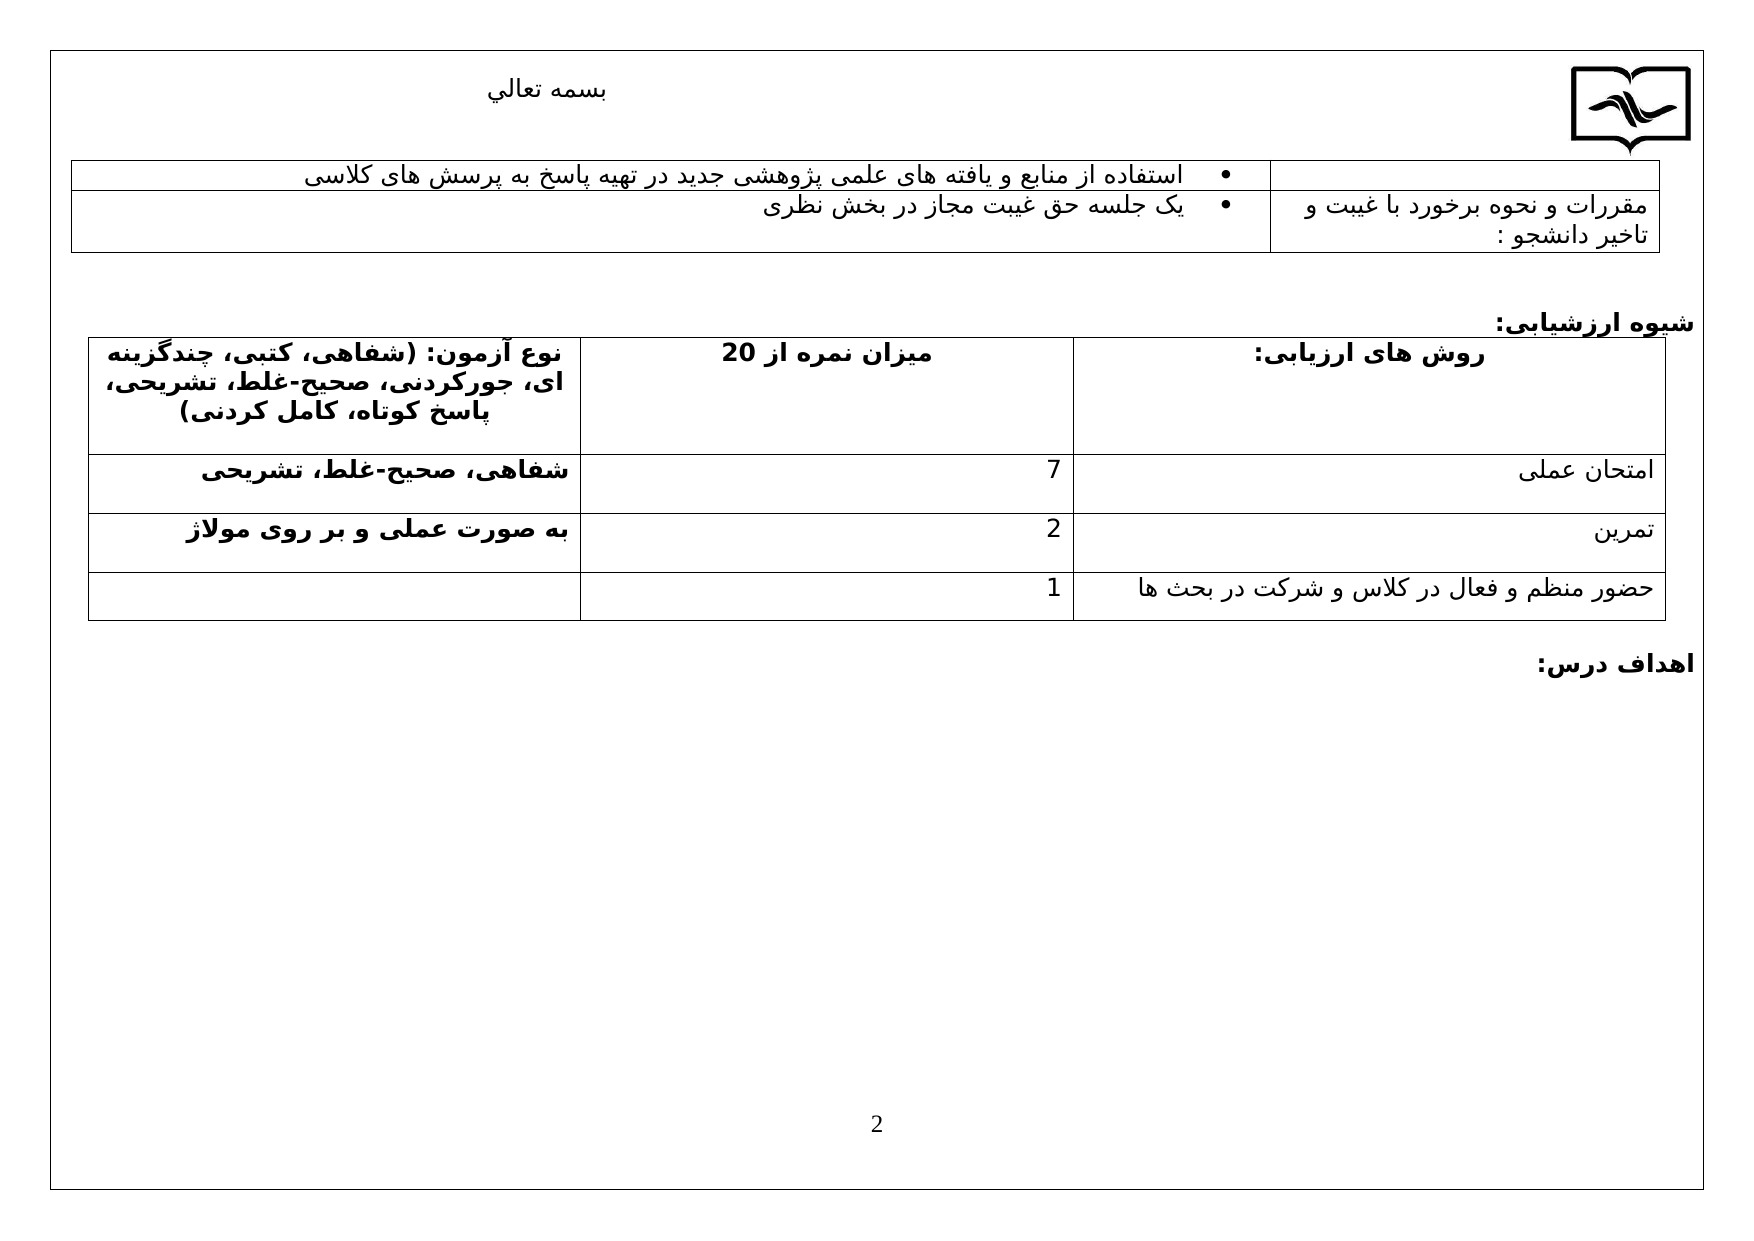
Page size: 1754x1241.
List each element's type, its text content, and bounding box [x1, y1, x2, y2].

table_cell امتحان عملی [1074, 455, 1665, 513]
table_cell حضور منظم و فعال در کلاس و شرکت در بحث ها [1074, 573, 1665, 619]
table_cell شفاهی، صحیح-غلط، تشریحی [89, 455, 580, 513]
text اهداف درس: [59, 649, 1695, 678]
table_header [72, 161, 1270, 190]
table_cell 7 [581, 455, 1073, 513]
table_cell [89, 573, 580, 619]
table_header میزان نمره از 20 [581, 338, 1073, 454]
table_cell 1 [581, 573, 1073, 619]
text شیوه ارزشیابی: [59, 308, 1695, 337]
table_cell مقررات و نحوه برخورد با غیبت و تاخیر دانشجو : [1271, 191, 1659, 252]
table_cell به صورت عملی و بر روی مولاژ [89, 514, 580, 572]
table_cell تمرین [1074, 514, 1665, 572]
table_header نوع آزمون: (شفاهی، کتبی، چندگزینه ای، جورکردنی، صحیح-غلط، تشریحی، پاسخ کوتاه، کامل کردنی) [89, 338, 580, 454]
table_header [1271, 161, 1659, 190]
table_cell یک جلسه حق غیبت مجاز در بخش نظری [72, 191, 1270, 252]
table_header روش های ارزیابی: [1074, 338, 1665, 454]
table_cell 2 [581, 514, 1073, 572]
